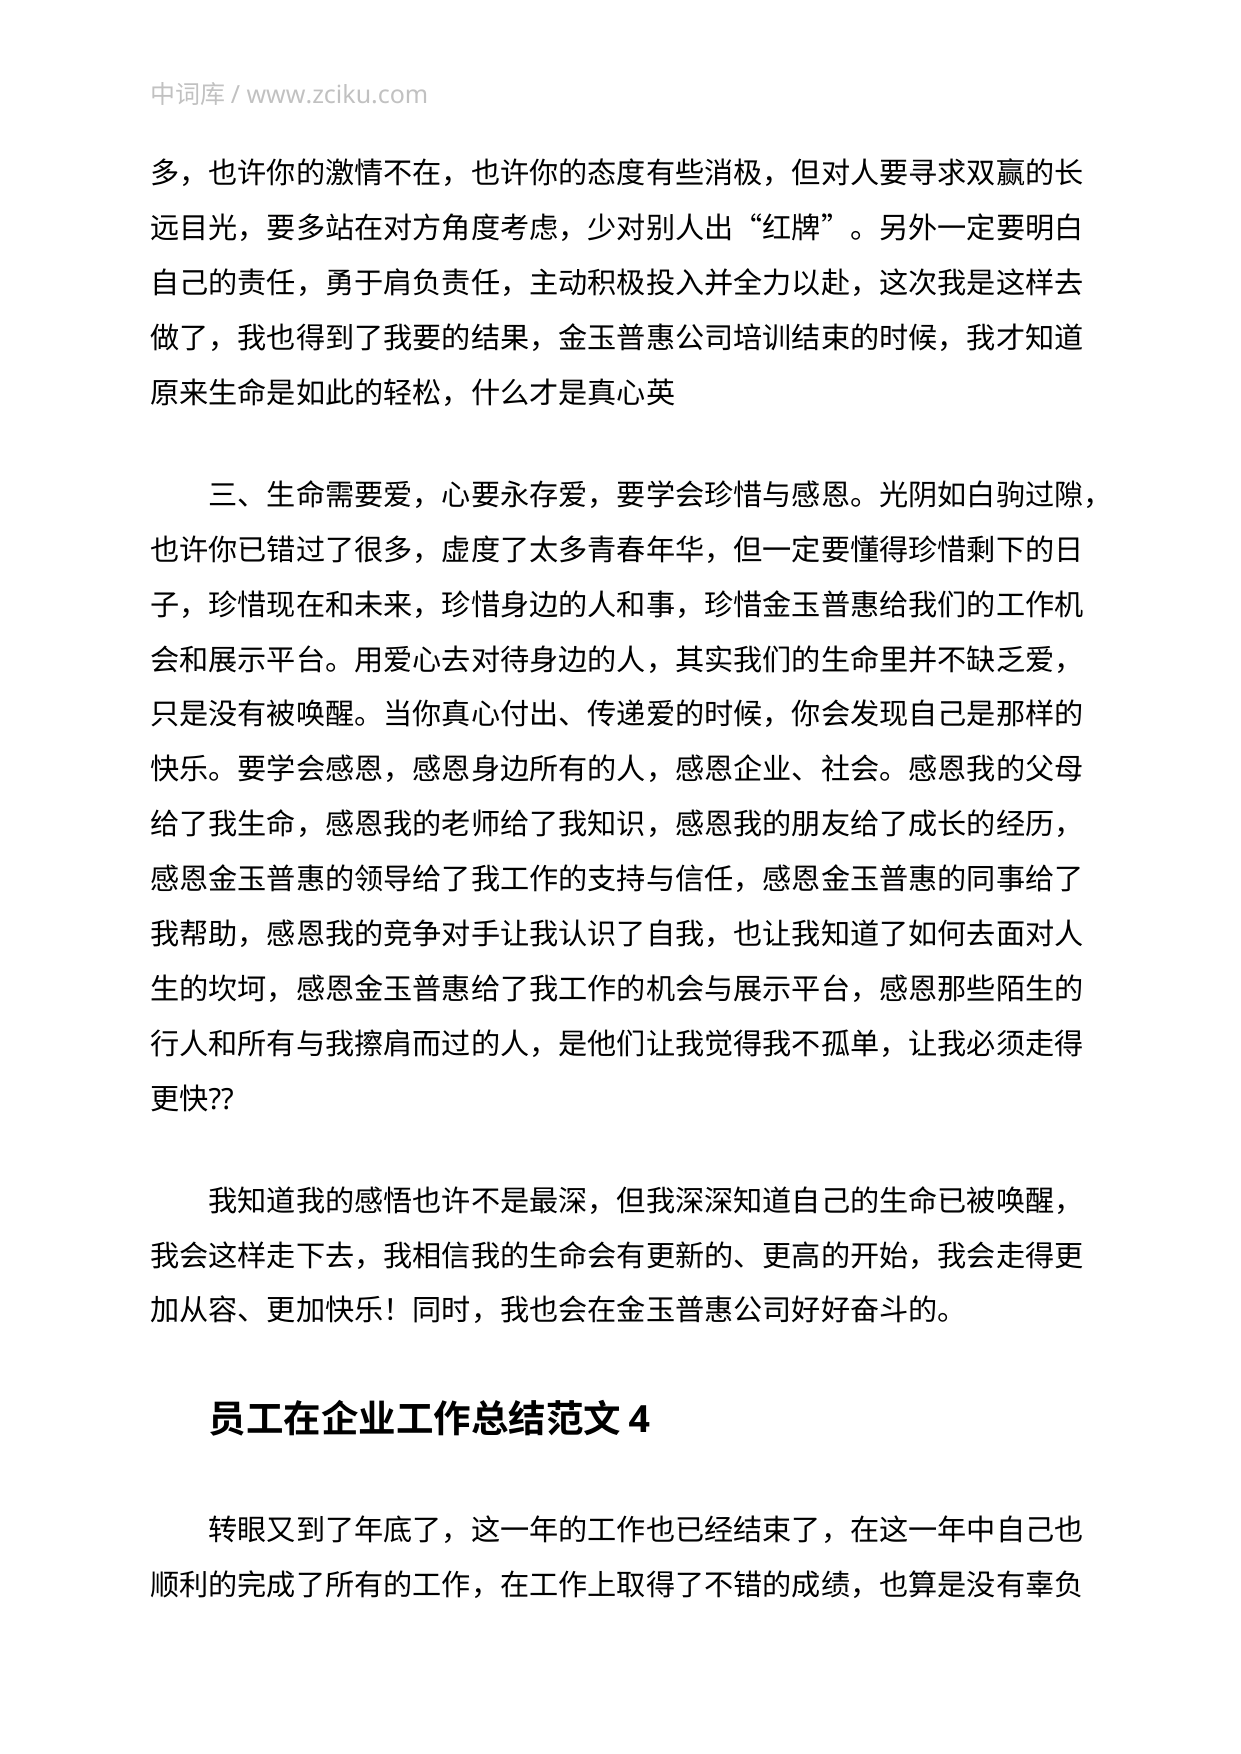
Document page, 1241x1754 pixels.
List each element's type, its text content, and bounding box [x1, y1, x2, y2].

text 三、生命需要爱，心要永存爱，要学会珍惜与感恩。光阴如白驹过隙，也许你已错过了很多，虚度了太多青春年华，但一定要懂得珍惜剩下的日子，珍惜现在和未来，珍惜身边的人和事，珍惜金玉普惠给我们的工作机会和展示平台。用爱心去对待身边的人，其实我们的生命里并不缺乏爱，只是没有被唤醒。当你真心付出、传递爱的时候，你会发现自己是那样的快乐。要学会感恩，感恩身边所有的人，感恩企业、社会。感恩我的父母给了我生命，感恩我的老师给了我知识，感恩我的朋友给了成长的经历，感恩金玉普惠的领导给了我工作的支持与信任，感恩金玉普惠的同事给了我帮助，感恩我的竞争对手让我认识了自我，也让我知道了如何去面对人生的坎坷，感恩金玉普惠给了我工作的机会与展示平台，感恩那些陌生的行人和所有与我擦肩而过的人，是他们让我觉得我不孤单，让我必须走得更快?? [150, 471, 1090, 1118]
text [150, 150, 1090, 412]
text 员工在企业工作总结范文4 [150, 1389, 1090, 1443]
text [150, 1506, 1090, 1603]
text 我知道我的感悟也许不是最深，但我深深知道自己的生命已被唤醒，我会这样走下去，我相信我的生命会有更新的、更高的开始，我会走得更加从容、更加快乐！同时，我也会在金玉普惠公司好好奋斗的。 [150, 1177, 1090, 1329]
